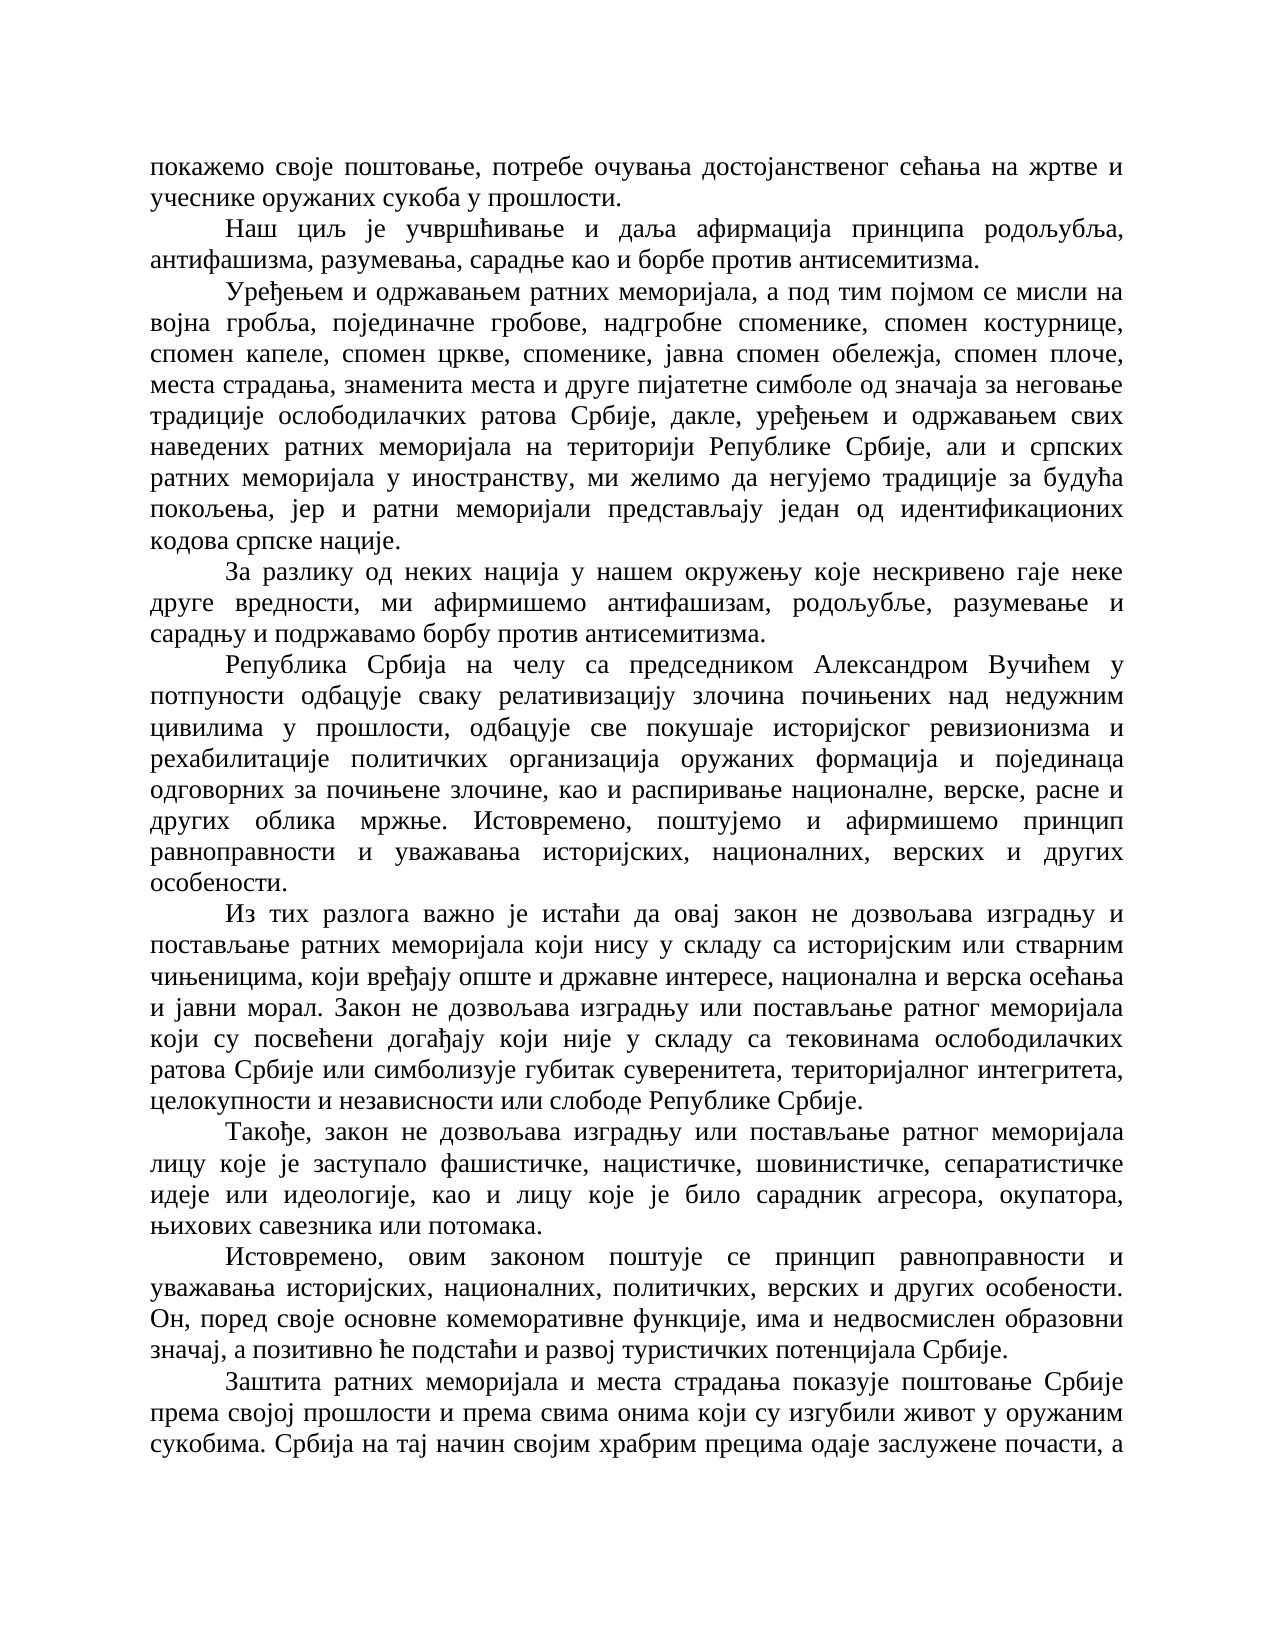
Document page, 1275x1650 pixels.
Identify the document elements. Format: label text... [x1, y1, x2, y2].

text Уређењем и одржавањем ратних меморијала, а под тим појмом се мисли на војна гробља, појединачне гробове, надгробне споменике, спомен костурнице, спомен капеле, спомен цркве, споменике, јавна спомен обележја, спомен плоче, места страдања, знаменита места и друге пијатетне симболе од значаја за неговање традиције ослободилачких ратова Србије, дакле, уређењем и одржавањем свих наведених ратних меморијала на територији Републике Србије, али и српских ратних меморијала у иностранству, ми желимо да негујемо традиције за будућа покољења, јер и ратни меморијали представљају један од идентификационих кодова српске нације. [150, 274, 1125, 555]
text Из тих разлога важно је истаћи да овај закон не дозвољава изградњу и постављање ратних меморијала који нису у складу са историјским или стварним чињеницима, који вређају опште и државне интересе, национална и верска осећања и јавни морал. Закон не дозвољава изградњу или постављање ратног меморијала који су посвећени догађају који није у складу са тековинама ослободилачких ратова Србије или симболизује губитак суверенитета, територијалног интегритета, целокупности и независности или слободе Републике Србије. [150, 897, 1125, 1116]
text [150, 1365, 1125, 1458]
text Такође, закон не дозвољава изградњу или постављање ратног меморијала лицу које је заступало фашистичке, нацистичке, шовинистичке, сепаратистичке идеје или идеологије, као и лицу које је било сарадник агресора, окупатора, њихових савезника или потомака. [150, 1116, 1125, 1240]
text Република Србија на челу са председником Александром Вучићем у потпуности одбацује сваку релативизацију злочина почињених над недужним цивилима у прошлости, одбацује све покушаје историјског ревизионизма и рехабилитације политичких организација оружаних формација и појединаца одговорних за почињене злочине, као и распиривање националне, верске, расне и других облика мржње. Истовремено, поштујемо и афирмишемо принцип равноправности и уважавања историјских, националних, верских и других особености. [150, 648, 1125, 897]
text Наш циљ је учвршћивање и даља афирмација принципа родољубља, антифашизма, разумевања, сарадње као и борбе против антисемитизма. [150, 212, 1125, 274]
text За разлику од неких нација у нашем окружењу које нескривено гаје неке друге вредности, ми афирмишемо антифашизам, родољубље, разумевање и сарадњу и подржавамо борбу против антисемитизма. [150, 555, 1125, 648]
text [150, 150, 1125, 212]
text Истовремено, овим законом поштује се принцип равноправности и уважавања историјских, националних, политичких, верских и других особености. Он, поред своје основне комеморативне функције, има и недвосмислен образовни значај, а позитивно ће подстаћи и развој туристичких потенцијала Србије. [150, 1240, 1125, 1365]
